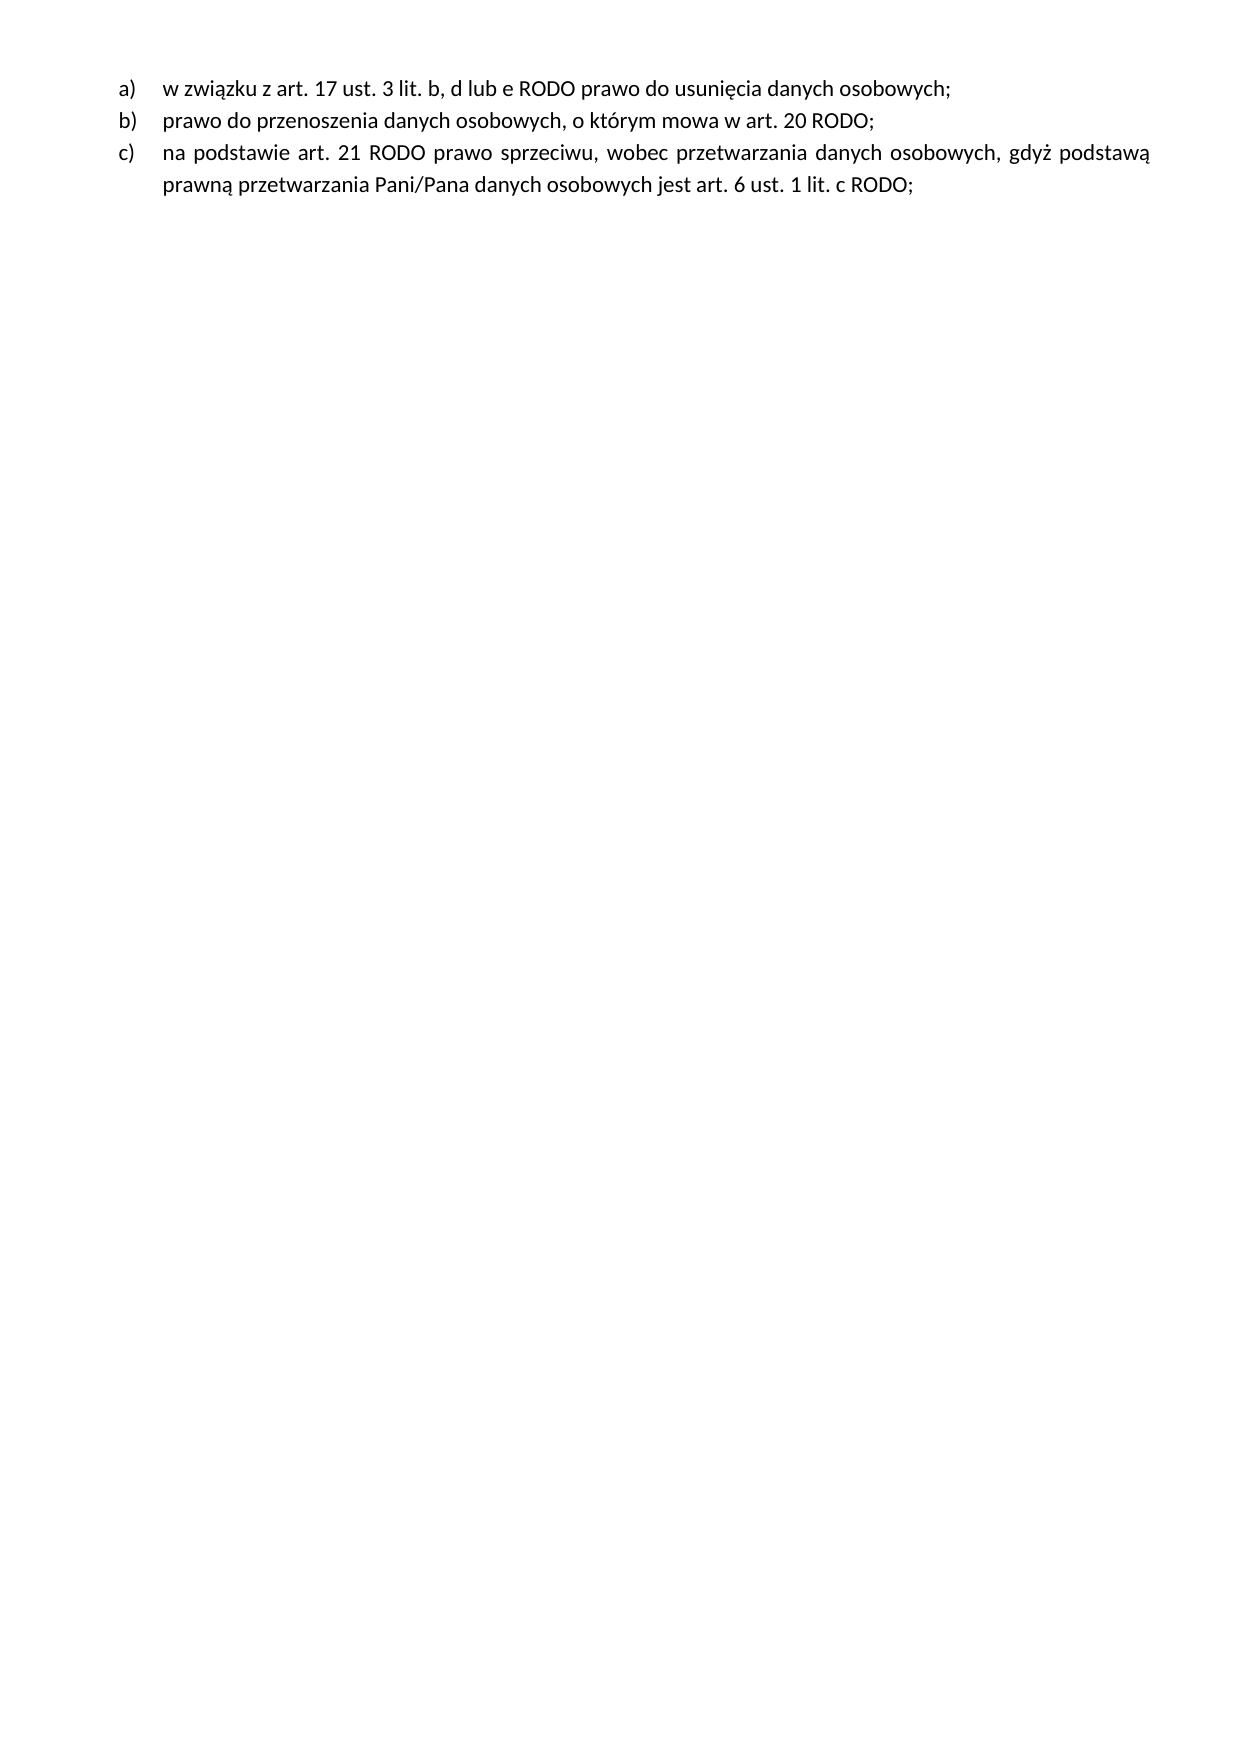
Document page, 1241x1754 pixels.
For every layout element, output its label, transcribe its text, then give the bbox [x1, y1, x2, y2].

list w związku z art. 17 ust. 3 lit. b, d lub e RODO prawo do usunięcia danych osobowych; [118, 74, 1152, 102]
list na podstawie art. 21 RODO prawo sprzeciwu, wobec przetwarzania danych osobowych, gdyż podstawą prawną przetwarzania Pani/Pana danych osobowych jest art. 6 ust. 1 lit. c RODO; [118, 138, 1152, 198]
list prawo do przenoszenia danych osobowych, o którym mowa w art. 20 RODO; [118, 106, 1152, 134]
